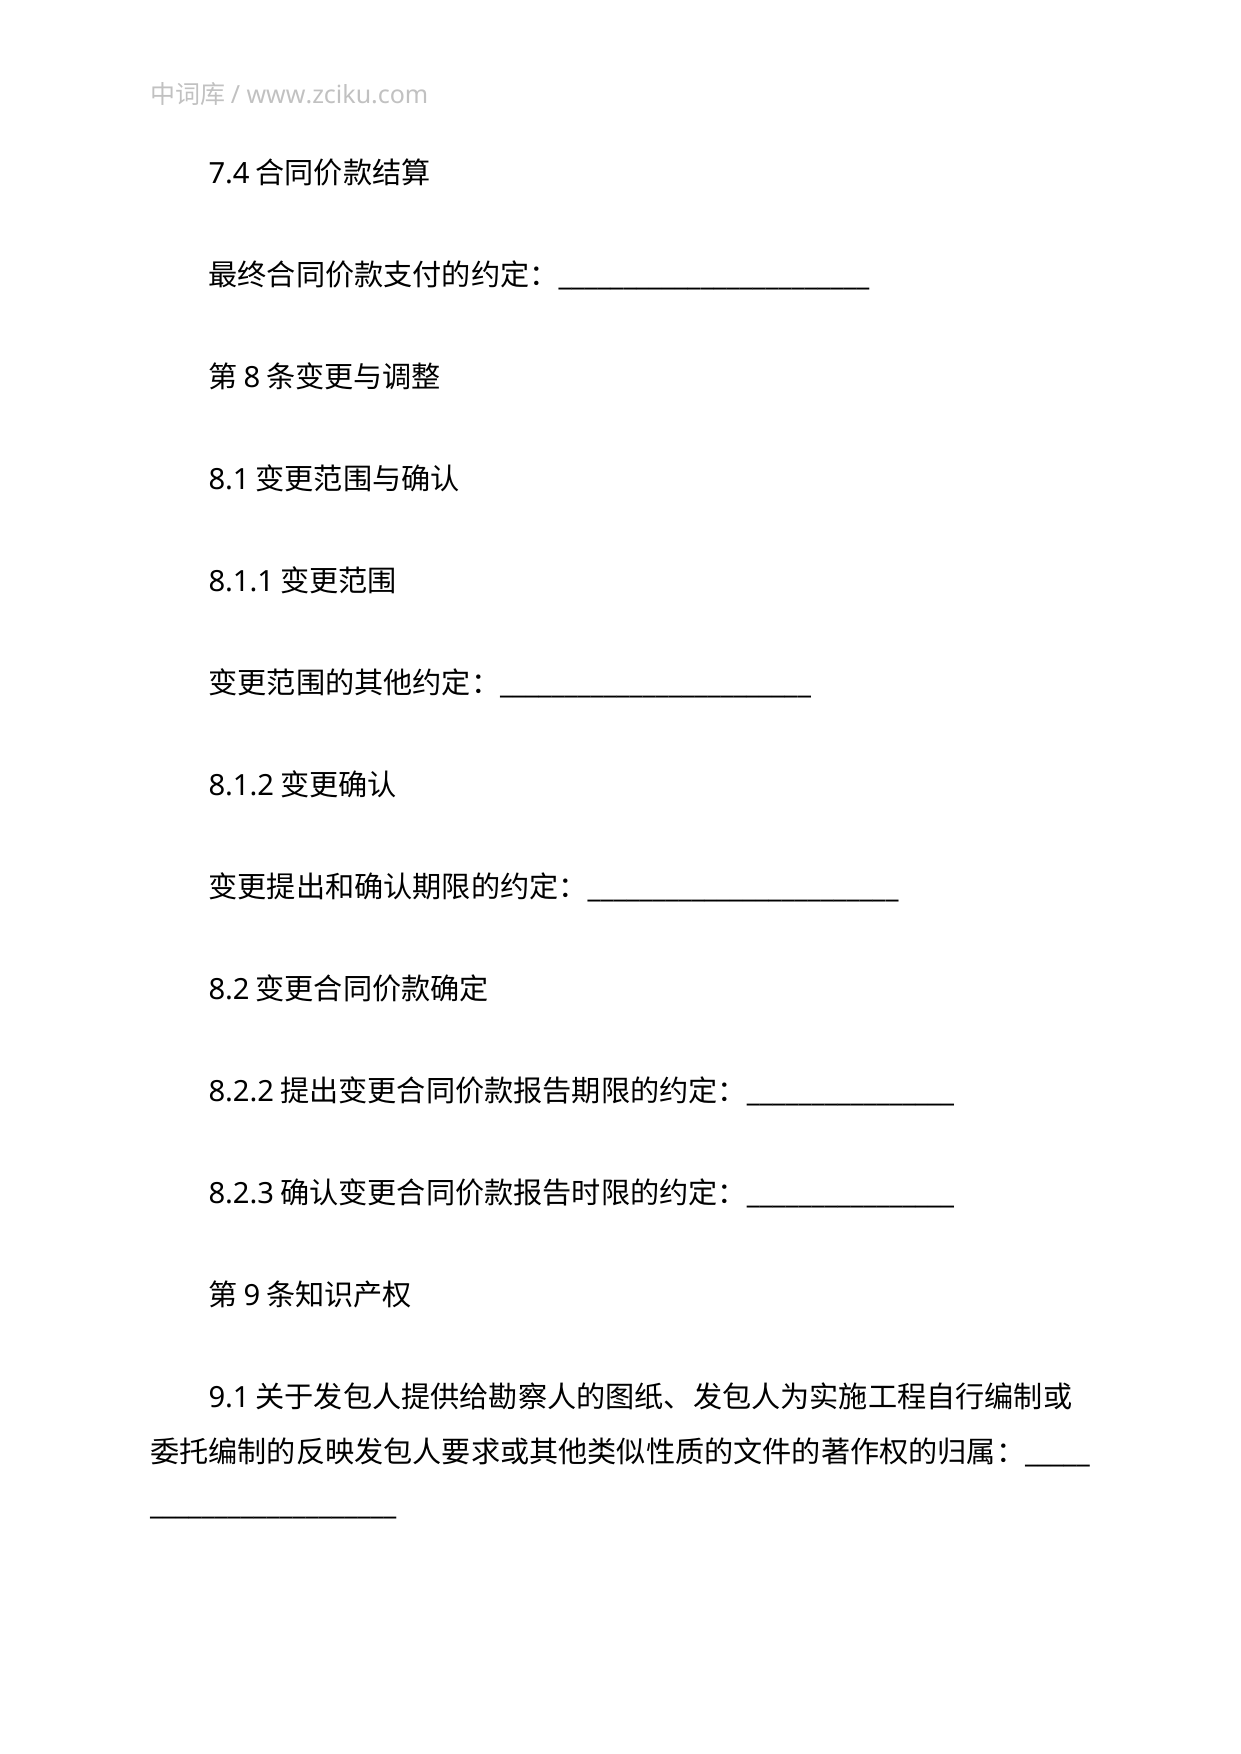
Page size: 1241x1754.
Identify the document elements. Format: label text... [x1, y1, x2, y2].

text 8.2.3确认变更合同价款报告时限的约定：________________ [150, 1170, 1090, 1212]
text 第8条变更与调整 [150, 354, 1090, 396]
text 9.1关于发包人提供给勘察人的图纸、发包人为实施工程自行编制或委托编制的反映发包人要求或其他类似性质的文件的著作权的归属：________________________ [150, 1374, 1090, 1523]
text 变更范围的其他约定：________________________ [150, 660, 1090, 702]
text 最终合同价款支付的约定：________________________ [150, 252, 1090, 294]
text 8.1.2变更确认 [150, 762, 1090, 804]
text 7.4合同价款结算 [150, 150, 1090, 192]
text 8.2.2提出变更合同价款报告期限的约定：________________ [150, 1068, 1090, 1110]
text 8.1.1变更范围 [150, 558, 1090, 600]
text 8.2变更合同价款确定 [150, 966, 1090, 1008]
text 8.1变更范围与确认 [150, 456, 1090, 498]
text 第9条知识产权 [150, 1272, 1090, 1314]
text 变更提出和确认期限的约定：________________________ [150, 864, 1090, 906]
